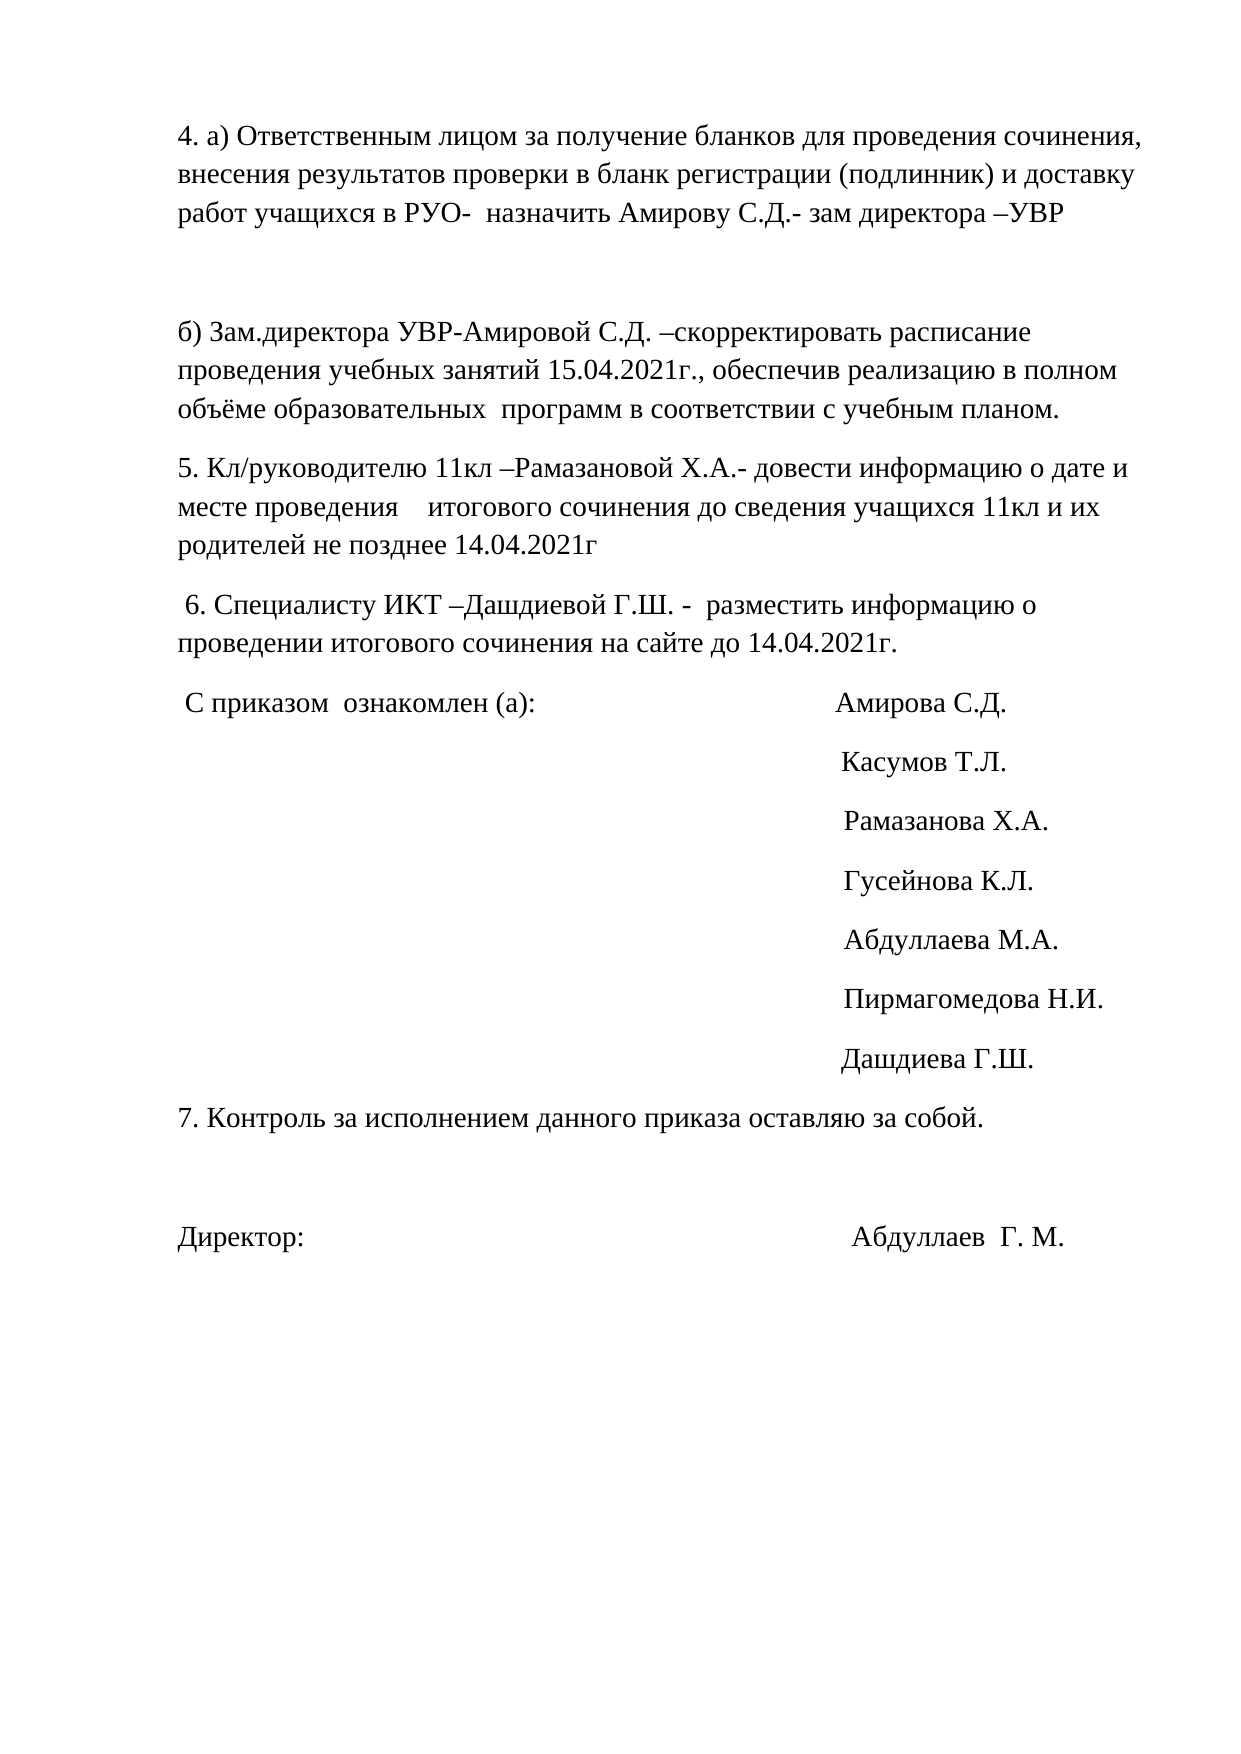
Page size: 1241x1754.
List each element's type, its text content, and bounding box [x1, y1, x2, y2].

text Директор: Абдуллаев Г. М. [177, 1219, 1152, 1253]
text Дашдиева Г.Ш. [177, 1041, 1152, 1074]
text Абдуллаева М.А. [177, 922, 1152, 956]
text б) Зам.директора УВР-Амировой С.Д. –скорректировать расписание проведения учебных занятий 15.04.2021г., обеспечив реализацию в полном объёме образовательных программ в соответствии с учебным планом. [177, 314, 1152, 424]
text 4. а) Ответственным лицом за получение бланков для проведения сочинения, внесения результатов проверки в бланк регистрации (подлинник) и доставку работ учащихся в РУО- назначить Амирову С.Д.- зам директора –УВР [177, 118, 1152, 229]
text С приказом ознакомлен (а): Амирова С.Д. [177, 685, 1152, 718]
text 5. Кл/руководителю 11кл –Рамазановой Х.А.- довести информацию о дате и месте проведения итогового сочинения до сведения учащихся 11кл и их родителей не позднее 14.04.2021г [177, 450, 1152, 561]
text Пирмагомедова Н.И. [177, 982, 1152, 1015]
text 7. Контроль за исполнением данного приказа оставляю за собой. [177, 1100, 1152, 1134]
text 6. Специалисту ИКТ –Дашдиевой Г.Ш. - разместить информацию о проведении итогового сочинения на сайте до 14.04.2021г. [177, 587, 1152, 659]
text Гусейнова К.Л. [177, 863, 1152, 896]
text Касумов Т.Л. [177, 744, 1152, 778]
text Рамазанова Х.А. [177, 803, 1152, 837]
